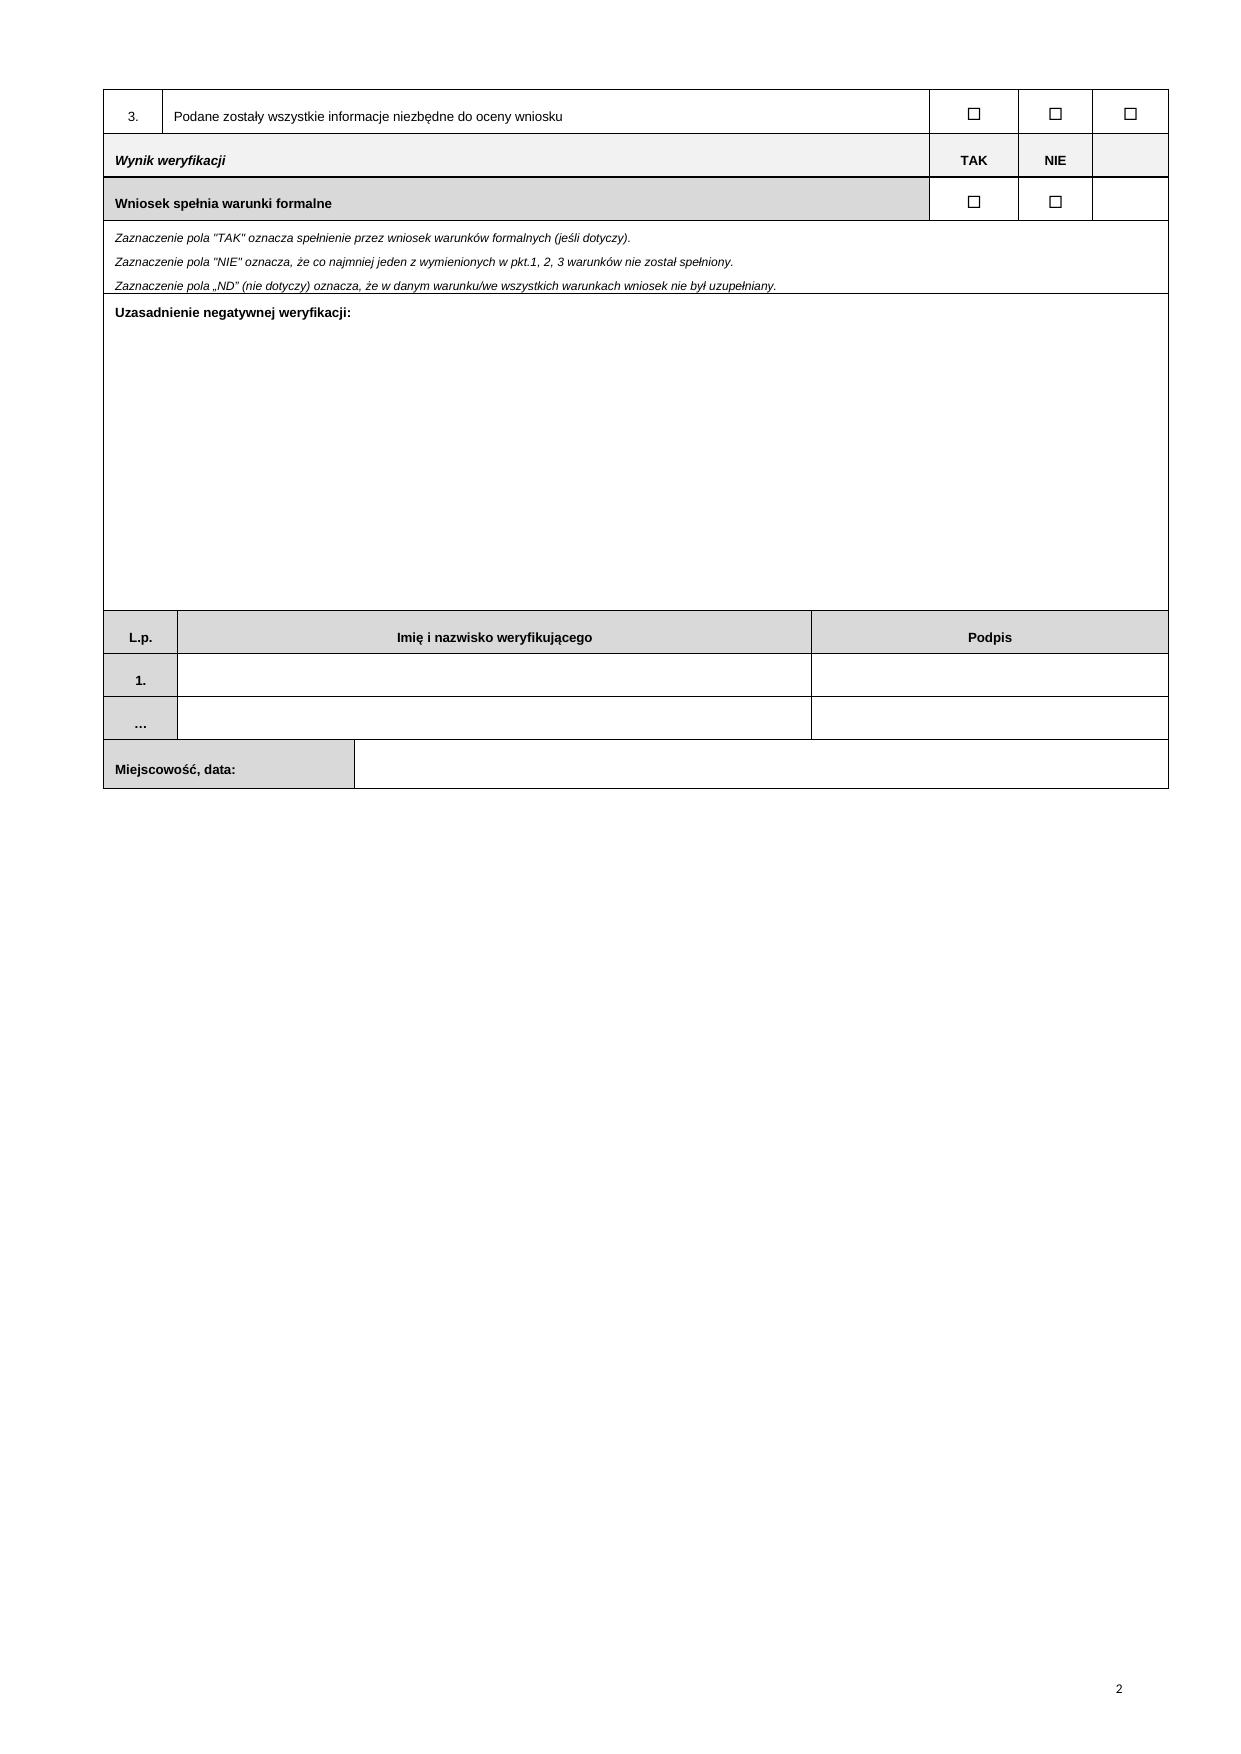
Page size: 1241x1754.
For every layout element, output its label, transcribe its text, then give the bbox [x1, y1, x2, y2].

table_cell [1093, 90, 1168, 132]
table_cell Wynik weryfikacji [104, 134, 929, 176]
table_cell Imię i nazwisko weryfikującego [178, 611, 811, 653]
table_cell [1093, 178, 1168, 220]
table_cell Podane zostały wszystkie informacje niezbędne do oceny wniosku [163, 90, 929, 132]
table_cell Podpis [812, 611, 1168, 653]
table_cell [1019, 178, 1092, 220]
table_cell NIE [1019, 134, 1092, 176]
table_cell [178, 654, 811, 696]
table_cell Uzasadnienie negatywnej weryfikacji: [104, 294, 1168, 610]
table_cell 1. [104, 654, 177, 696]
table_cell TAK [930, 134, 1018, 176]
table_cell [930, 178, 1018, 220]
table_cell Wniosek spełnia warunki formalne [104, 178, 929, 220]
table_cell Zaznaczenie pola "TAK" oznacza spełnienie przez wniosek warunków formalnych (jeśli dotyczy). Zaznaczenie pola "NIE" oznacza, że co najmniej jeden z wymienionych w pkt.1, 2, 3 warunków nie został spełniony. Zaznaczenie pola „ND” (nie dotyczy) oznacza, że w danym warunku/we wszystkich warunkach wniosek nie był uzupełniany. [104, 221, 1168, 293]
table_cell [812, 654, 1168, 696]
table_cell Miejscowość, data: [104, 740, 354, 788]
table_cell [812, 697, 1168, 739]
table_cell … [104, 697, 177, 739]
table_cell [930, 90, 1018, 132]
table_cell [178, 697, 811, 739]
table_cell [355, 740, 1168, 788]
table_cell [1093, 134, 1168, 176]
table_cell 3. [104, 90, 162, 132]
table_cell L.p. [104, 611, 177, 653]
table_cell [1019, 90, 1092, 132]
